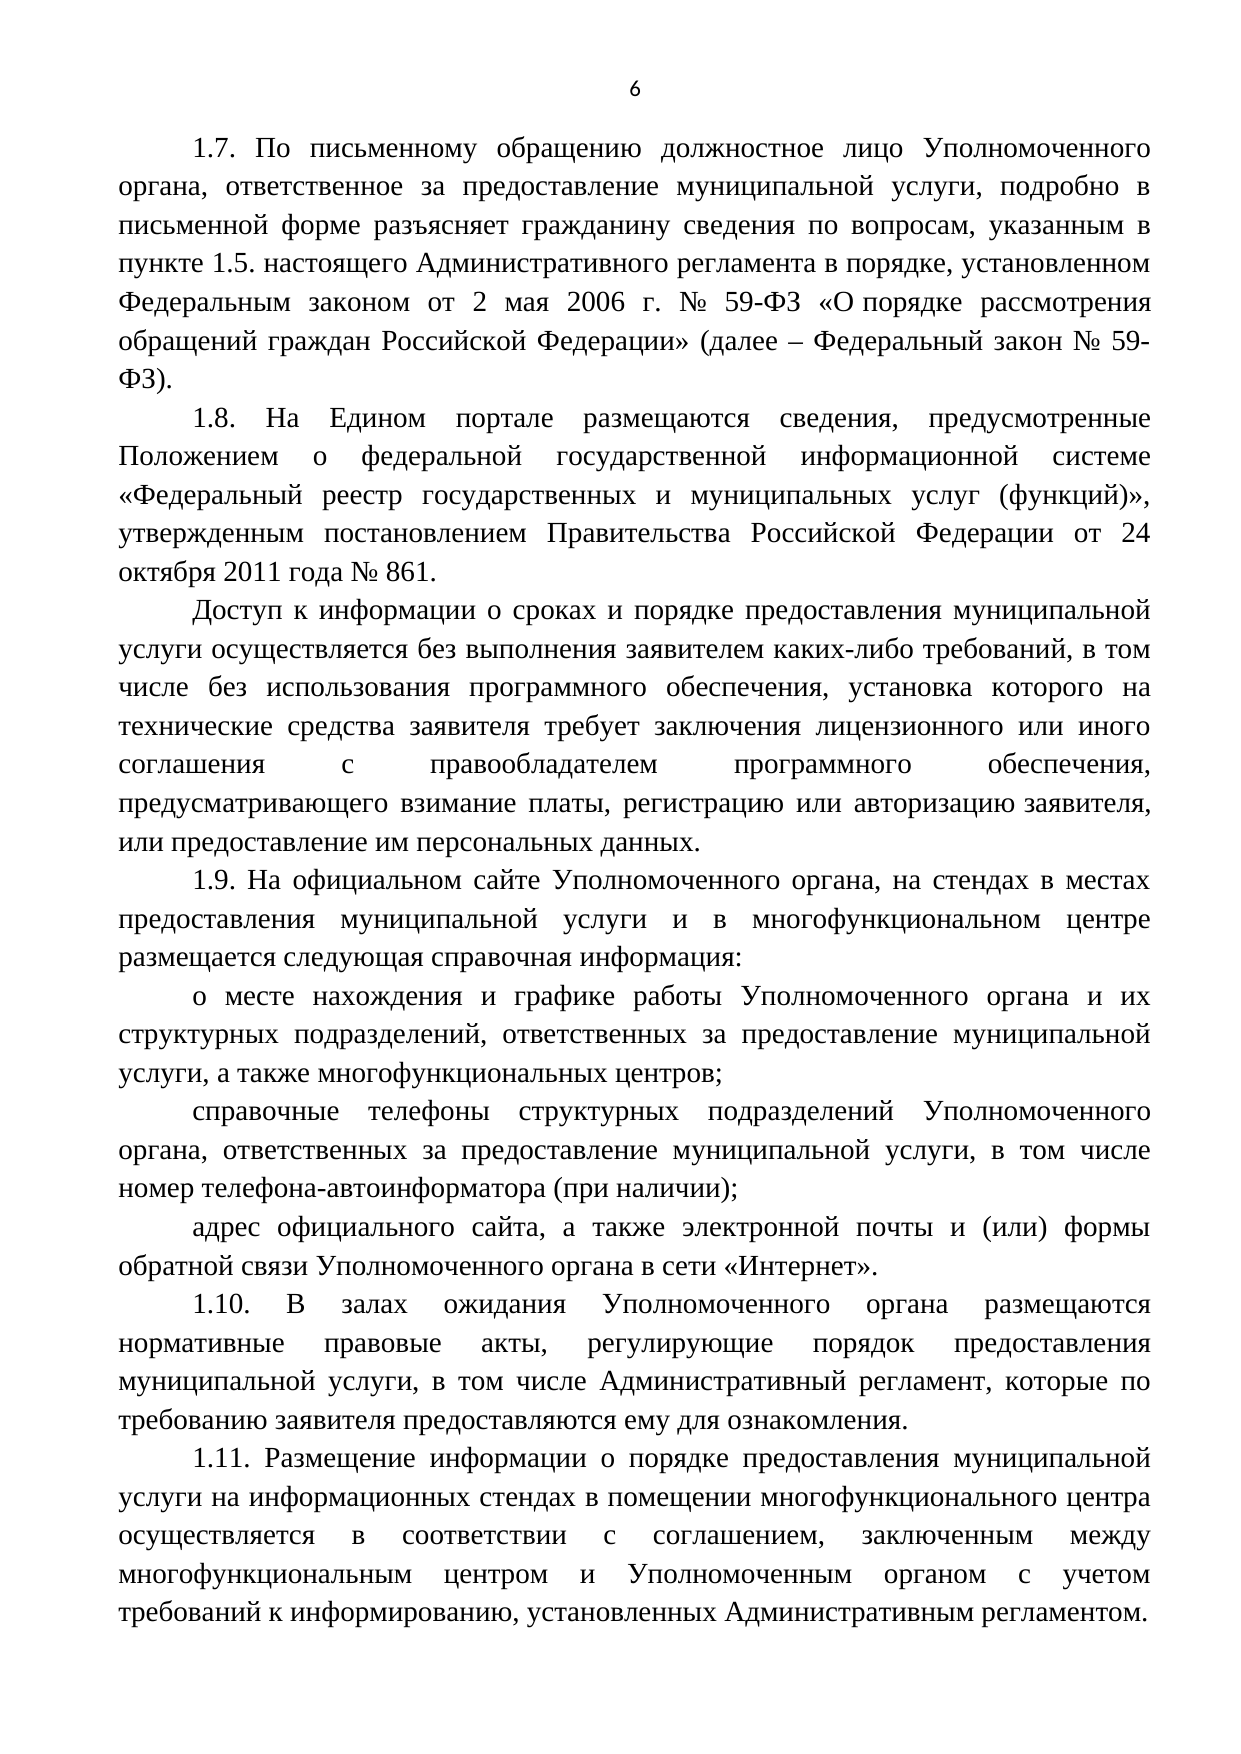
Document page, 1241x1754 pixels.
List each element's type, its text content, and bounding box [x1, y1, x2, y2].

text 1.10. В залах ожидания Уполномоченного органа размещаются нормативные правовые акты, регулирующие порядок предоставления муниципальной услуги, в том числе Административный регламент, которые по требованию заявителя предоставляются ему для ознакомления. [118, 1286, 1152, 1435]
text 1.7. По письменному обращению должностное лицо Уполномоченного органа, ответственное за предоставление муниципальной услуги, подробно в письменной форме разъясняет гражданину сведения по вопросам, указанным в пункте 1.5. настоящего Административного регламента в порядке, установленном Федеральным законом от 2 мая 2006 г. № 59-ФЗ «О порядке рассмотрения обращений граждан Российской Федерации» (далее – Федеральный закон № 59-ФЗ). [118, 130, 1152, 395]
text Доступ к информации о сроках и порядке предоставления муниципальной услуги осуществляется без выполнения заявителем каких-либо требований, в том числе без использования программного обеспечения, установка которого на технические средства заявителя требует заключения лицензионного или иного соглашения с правообладателем программного обеспечения, предусматривающего взимание платы, регистрацию или авторизацию заявителя, или предоставление им персональных данных. [118, 592, 1152, 857]
text 1.11. Размещение информации о порядке предоставления муниципальной услуги на информационных стендах в помещении многофункционального центра осуществляется в соответствии с соглашением, заключенным между многофункциональным центром и Уполномоченным органом с учетом требований к информированию, установленных Административным регламентом. [118, 1440, 1152, 1628]
text адрес официального сайта, а также электронной почты и (или) формы обратной связи Уполномоченного органа в сети «Интернет». [118, 1209, 1152, 1281]
text 1.9. На официальном сайте Уполномоченного органа, на стендах в местах предоставления муниципальной услуги и в многофункциональном центре размещается следующая справочная информация: [118, 862, 1152, 973]
text о месте нахождения и графике работы Уполномоченного органа и их структурных подразделений, ответственных за предоставление муниципальной услуги, а также многофункциональных центров; [118, 978, 1152, 1088]
text справочные телефоны структурных подразделений Уполномоченного органа, ответственных за предоставление муниципальной услуги, в том числе номер телефона-автоинформатора (при наличии); [118, 1093, 1152, 1204]
text 1.8. На Едином портале размещаются сведения, предусмотренные Положением о федеральной государственной информационной системе «Федеральный реестр государственных и муниципальных услуг (функций)», утвержденным постановлением Правительства Российской Федерации от 24 октября 2011 года № 861. [118, 400, 1152, 587]
